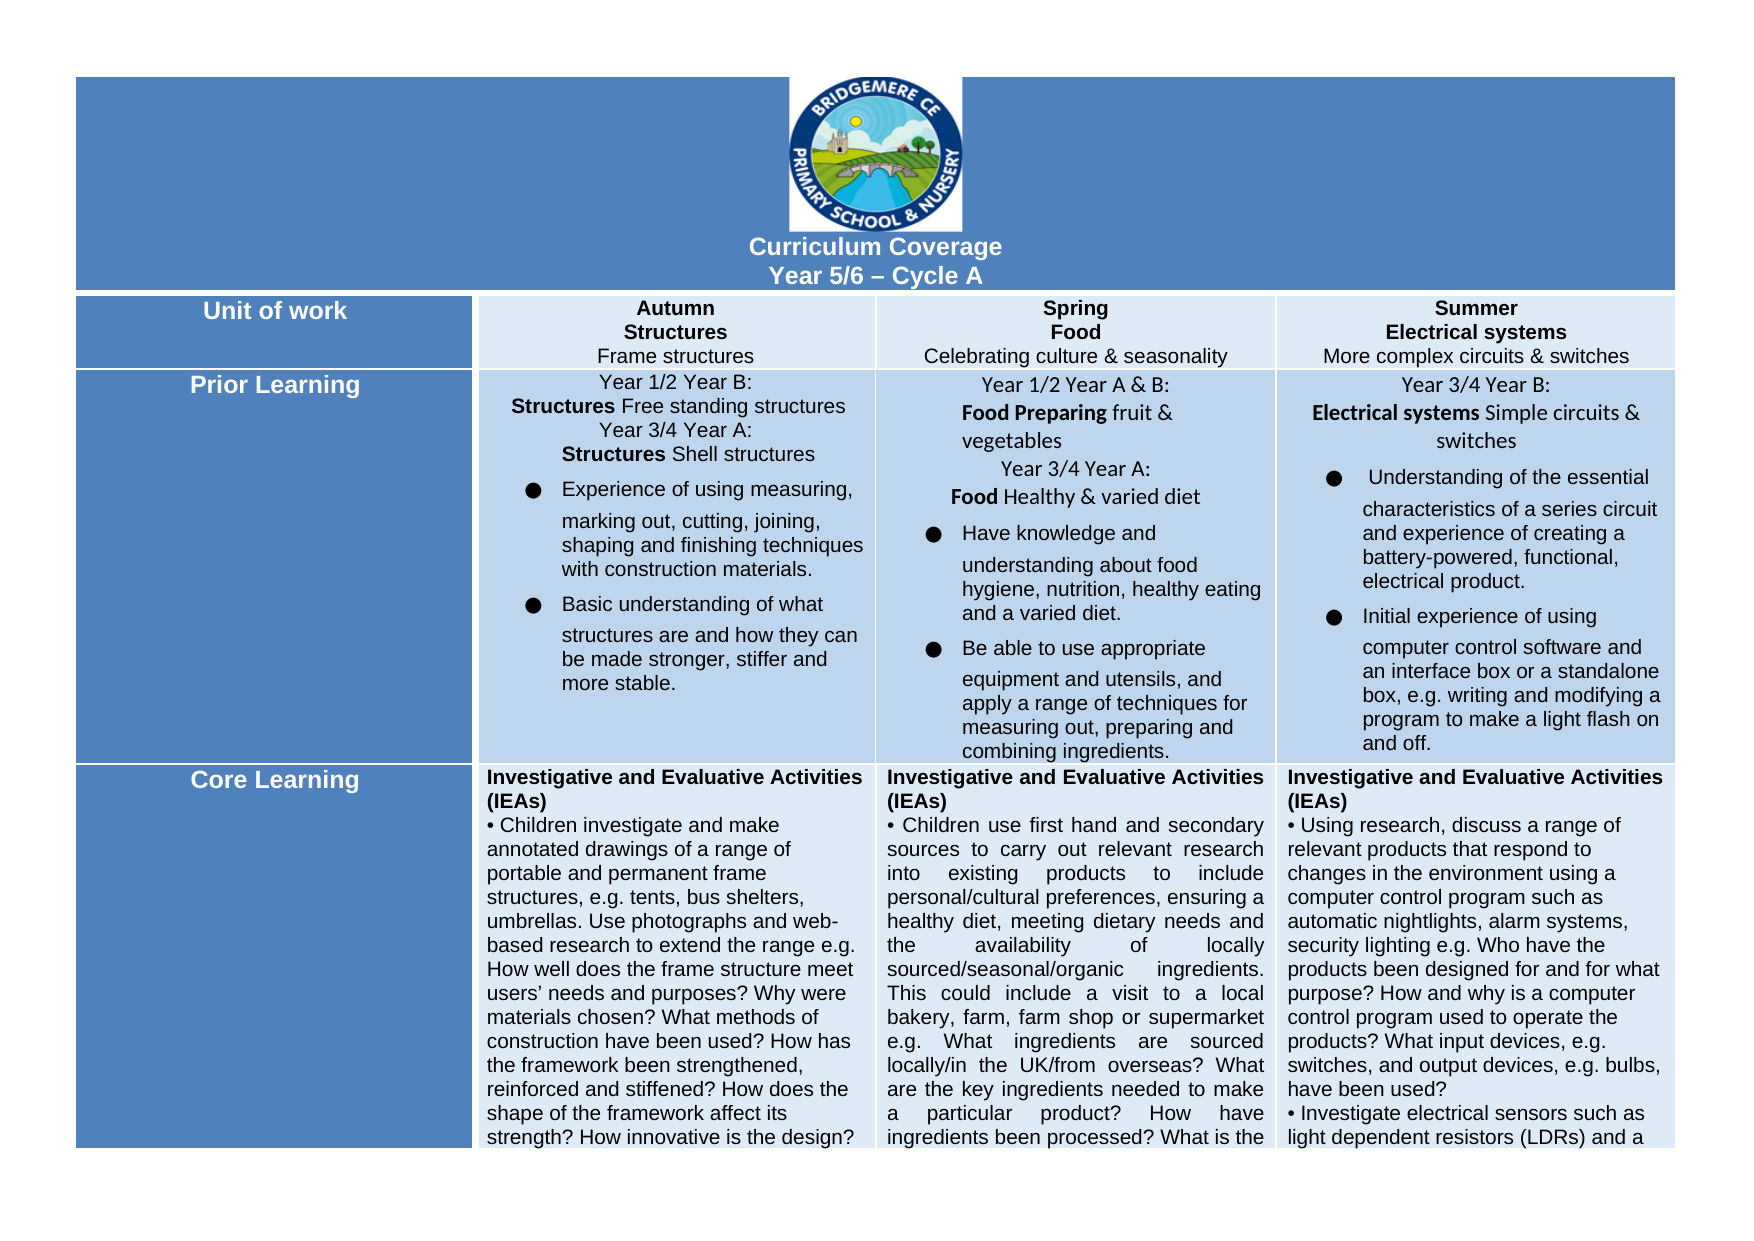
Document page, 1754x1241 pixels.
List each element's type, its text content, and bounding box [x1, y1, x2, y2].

table_cell Year 3/4 Year B: Electrical systems Simple circuits & switches Understanding of the essential characteristics of a series circuit and experience of creating a battery-powered, functional, electrical product. Initial experience of using computer control software and an interface box or a standalone box, e.g. writing and modifying a program to make a light flash on and off. [1277, 370, 1675, 763]
table_cell Autumn Structures Frame structures [479, 296, 875, 368]
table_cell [479, 765, 875, 1148]
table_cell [877, 765, 1275, 1148]
table_cell Spring Food Celebrating culture & seasonality [877, 296, 1275, 368]
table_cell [1277, 765, 1675, 1148]
picture [788, 77, 963, 233]
table_cell Year 1/2 Year A & B: Food Preparing fruit & vegetables Year 3/4 Year A: Food Healthy & varied diet Have knowledge and understanding about food hygiene, nutrition, healthy eating and a varied diet. Be able to use appropriate equipment and utensils, and apply a range of techniques for measuring out, preparing and combining ingredients. [876, 370, 1275, 763]
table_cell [76, 77, 1675, 290]
table_cell Prior Learning [76, 370, 472, 763]
table_cell Year 1/2 Year B: Structures Free standing structures Year 3/4 Year A: Structures Shell structures Experience of using measuring, marking out, cutting, joining, shaping and finishing techniques with construction materials. Basic understanding of what structures are and how they can be made stronger, stiffer and more stable. [479, 370, 875, 763]
table_cell Unit of work [76, 296, 472, 368]
table_cell Core Learning [76, 765, 472, 1148]
table_cell Summer Electrical systems More complex circuits & switches [1277, 296, 1675, 368]
